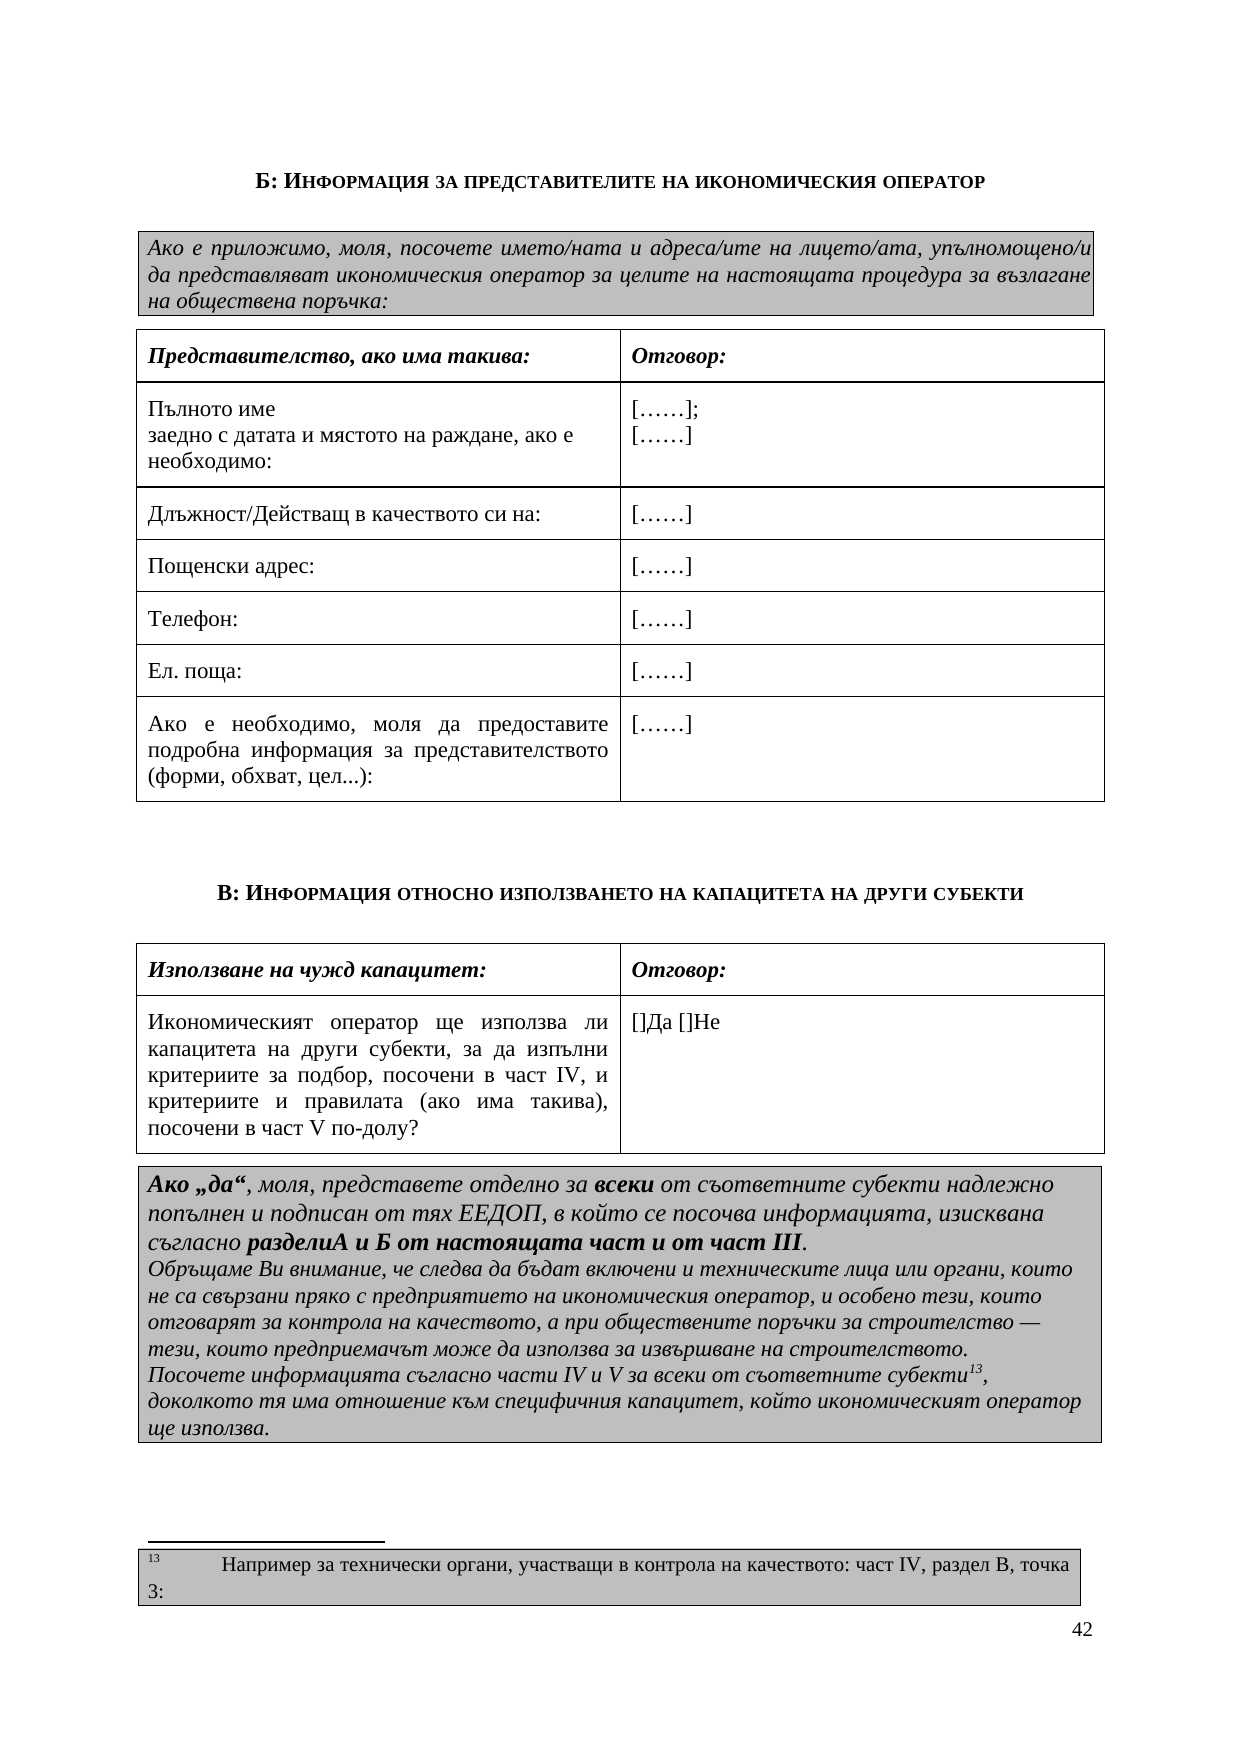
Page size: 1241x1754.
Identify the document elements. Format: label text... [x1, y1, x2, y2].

table_header Отговор: [621, 944, 1104, 995]
table_cell [……] [621, 697, 1104, 801]
table_cell Ако е необходимо, моля да предоставите подробна информация за представителството (форми, обхват, цел...): [137, 697, 620, 801]
table_cell Телефон: [137, 592, 620, 644]
text Ако е приложимо, моля, посочете името/ната и адреса/ите на лицето/ата, упълномощено/и да представляват икономическия оператор за целите на настоящата процедура за възлагане на обществена поръчка: [139, 232, 1093, 315]
table_cell Пълното име заедно с датата и мястото на раждане, ако е необходимо: [137, 383, 620, 486]
table_cell []Да []Не [621, 996, 1104, 1153]
table_cell Икономическият оператор ще използва ли капацитета на други субекти, за да изпълни критериите за подбор, посочени в част IV, и критериите и правилата (ако има такива), посочени в част V по-долу? [137, 996, 620, 1153]
text Ако „да“, моля, представете отделно за всеки от съответните субекти надлежно попълнен и подписан от тях ЕЕДОП, в който се посочва информацията, изисквана съгласно разделиА и Б от настоящата част и от част III. Обръщаме Ви внимание, че следва да бъдат включени и техническите лица или органи, които не са свързани пряко с предприятието на икономическия оператор, и особено тези, които отговарят за контрола на качеството, а при обществените поръчки за строителство — тези, които предприемачът може да използва за извършване на строителството. Посочете информацията съгласно части IV и V за всеки от съответните субекти, доколкото тя има отношение към специфичния капацитет, който икономическият оператор ще използва. [139, 1167, 1101, 1442]
table_cell Длъжност/Действащ в качеството си на: [137, 488, 620, 539]
text В: Информация относно използването на капацитета на други субекти [148, 878, 1093, 905]
table_cell Ел. поща: [137, 645, 620, 696]
table_header Отговор: [621, 330, 1104, 381]
table_header Използване на чужд капацитет: [137, 944, 620, 995]
table_cell [……] [621, 488, 1104, 539]
table_cell [……]; [……] [621, 383, 1104, 486]
table_cell [……] [621, 592, 1104, 644]
table_cell Пощенски адрес: [137, 540, 620, 591]
table_cell [……] [621, 540, 1104, 591]
text Б: Информация за представителите на икономическия оператор [148, 167, 1093, 194]
table_header Представителство, ако има такива: [137, 330, 620, 381]
table_cell [……] [621, 645, 1104, 696]
